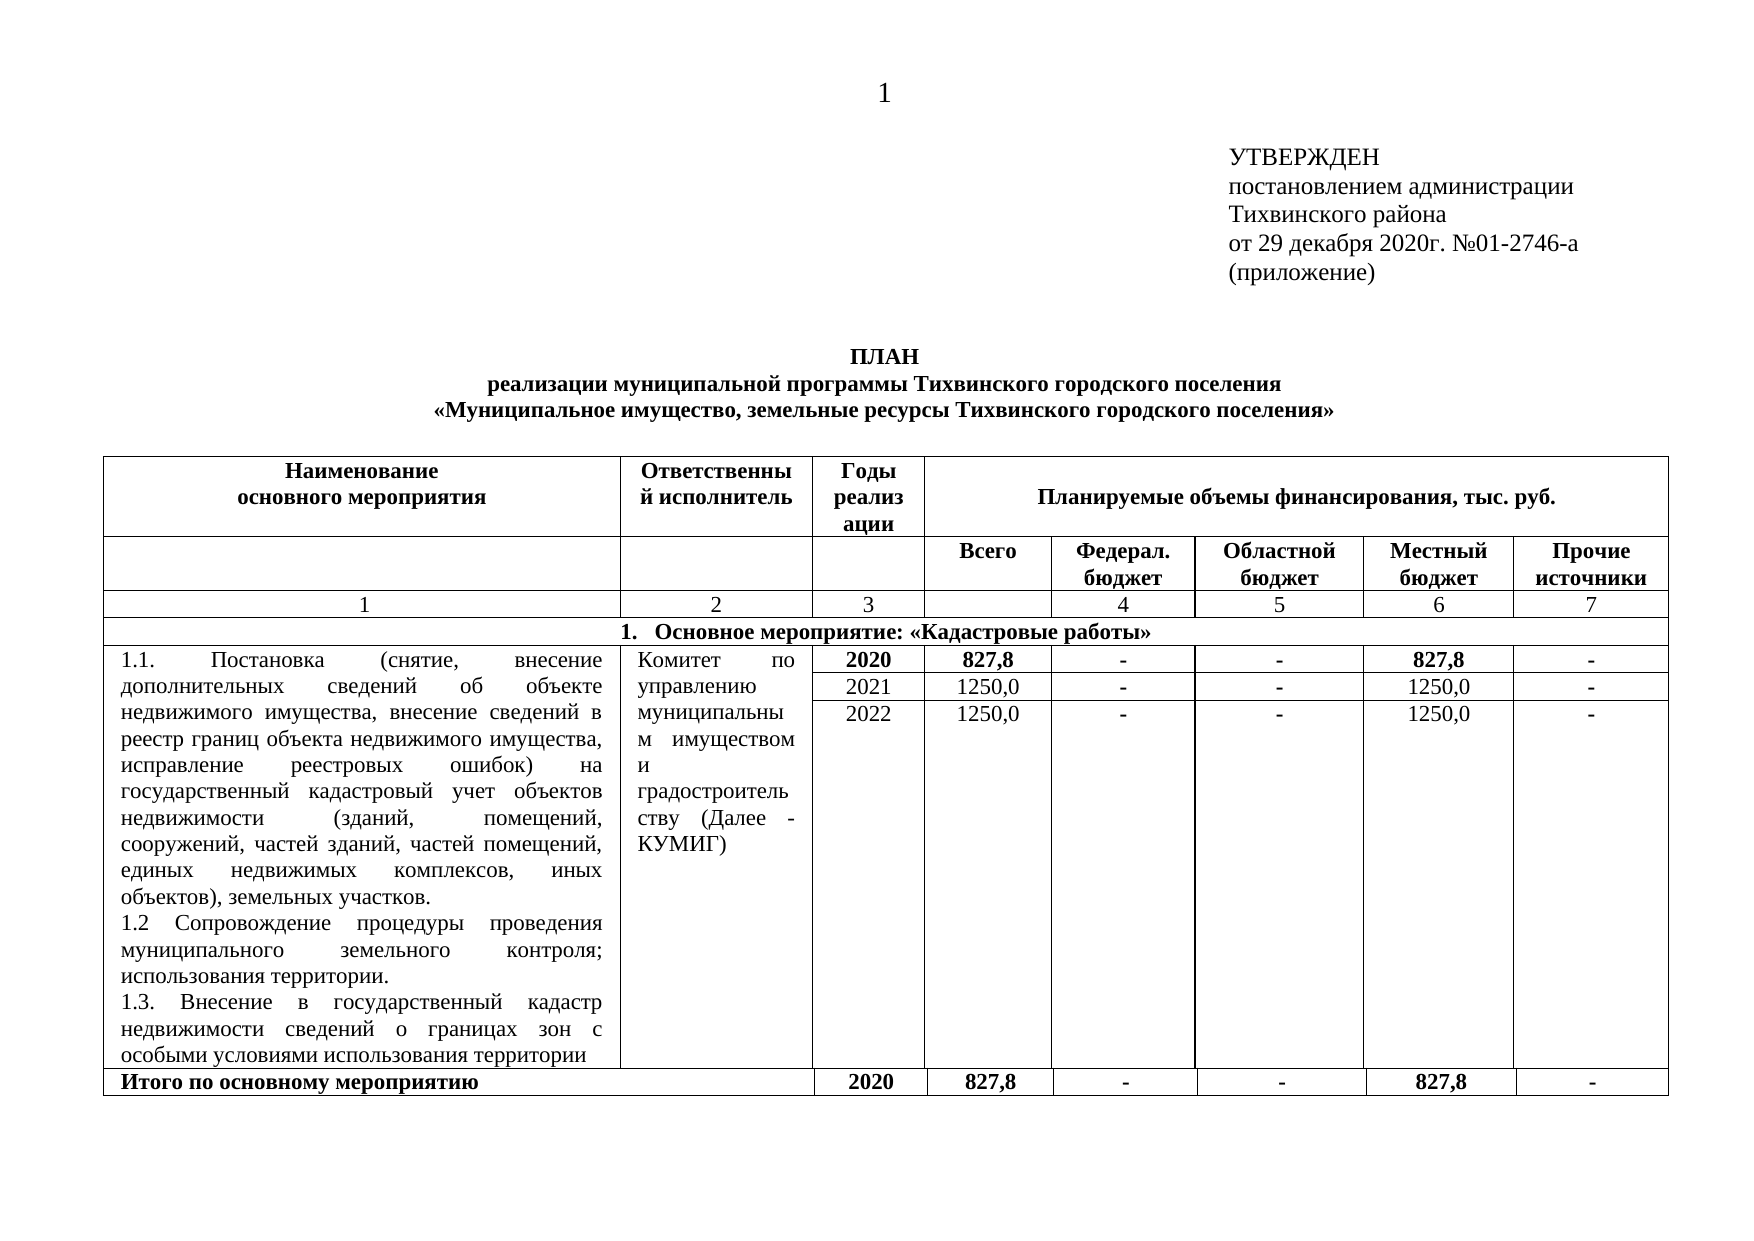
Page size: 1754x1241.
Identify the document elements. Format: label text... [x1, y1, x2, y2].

table_cell - [1514, 673, 1668, 699]
table_cell - [1514, 646, 1668, 672]
table_cell 1250,0 [925, 673, 1051, 699]
table_cell 1250,0 [925, 701, 1051, 1067]
table_cell Всего [925, 537, 1051, 590]
table_cell 7 [1514, 591, 1668, 617]
table_cell 2021 [813, 673, 924, 699]
table_cell - [1054, 1069, 1197, 1095]
table_cell Федерал. бюджет [1052, 537, 1194, 590]
table_cell Комитет по управлению муниципальным имуществом и градостроительству (Далее - КУМИГ) [621, 646, 812, 1067]
text от 29 декабря 2020г. №01-2746-а [1228, 228, 1665, 257]
table_cell - [1514, 701, 1668, 1067]
table_cell 827,8 [1367, 1069, 1516, 1095]
table_cell [925, 591, 1051, 617]
table_cell [813, 537, 924, 590]
table_cell - [1052, 673, 1194, 699]
text реализации муниципальной программы Тихвинского городского поселения [103, 370, 1665, 396]
table_header Наименование основного мероприятия [104, 457, 620, 536]
text (приложение) [1228, 257, 1665, 286]
table_cell 2020 [813, 646, 924, 672]
table_cell Прочие источники [1514, 537, 1668, 590]
table_cell 2022 [813, 701, 924, 1067]
table_cell 2 [621, 591, 812, 617]
table_cell - [1052, 646, 1194, 672]
table_cell 1 [104, 591, 620, 617]
text Тихвинского района [1228, 199, 1665, 228]
table_header Планируемые объемы финансирования, тыс. руб. [925, 457, 1668, 536]
table_header Ответственный исполнитель [621, 457, 812, 536]
table_cell 6 [1364, 591, 1513, 617]
text «Муниципальное имущество, земельные ресурсы Тихвинского городского поселения» [103, 396, 1665, 422]
table_cell - [1198, 1069, 1366, 1095]
table_cell 1250,0 [1364, 701, 1513, 1067]
text УТВЕРЖДЕН [1228, 142, 1665, 171]
text постановлением администрации [1228, 171, 1665, 199]
table_header Годы реализации [813, 457, 924, 536]
table_cell 1. Основное мероприятие: «Кадастровые работы» [104, 618, 1668, 645]
table_cell Местный бюджет [1364, 537, 1513, 590]
table_cell - [1196, 646, 1363, 672]
table_cell 1.1. Постановка (снятие, внесение дополнительных сведений об объекте недвижимого имущества, внесение сведений в реестр границ объекта недвижимого имущества, исправление реестровых ошибок) на государственный кадастровый учет объектов недвижимости (зданий, помещений, сооружений, частей зданий, частей помещений, единых недвижимых комплексов, иных объектов), земельных участков. 1.2 Сопровождение процедуры проведения муниципального земельного контроля; использования территории. 1.3. Внесение в государственный кадастр недвижимости сведений о границах зон с особыми условиями использования территории [104, 646, 620, 1067]
table_cell 1250,0 [1364, 673, 1513, 699]
table_cell 827,8 [928, 1069, 1053, 1095]
table_cell 827,8 [1364, 646, 1513, 672]
table_cell 5 [1196, 591, 1363, 617]
table_cell [621, 537, 812, 590]
table_cell - [1196, 673, 1363, 699]
text ПЛАН [103, 343, 1665, 370]
table_cell 3 [813, 591, 924, 617]
table_cell 827,8 [925, 646, 1051, 672]
table_cell 2020 [815, 1069, 927, 1095]
table_cell - [1196, 701, 1363, 1067]
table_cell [104, 1069, 814, 1095]
table_cell Областной бюджет [1196, 537, 1363, 590]
table_cell - [1517, 1069, 1668, 1095]
table_cell - [1052, 701, 1194, 1067]
table_cell 4 [1052, 591, 1194, 617]
table_cell [104, 537, 620, 590]
